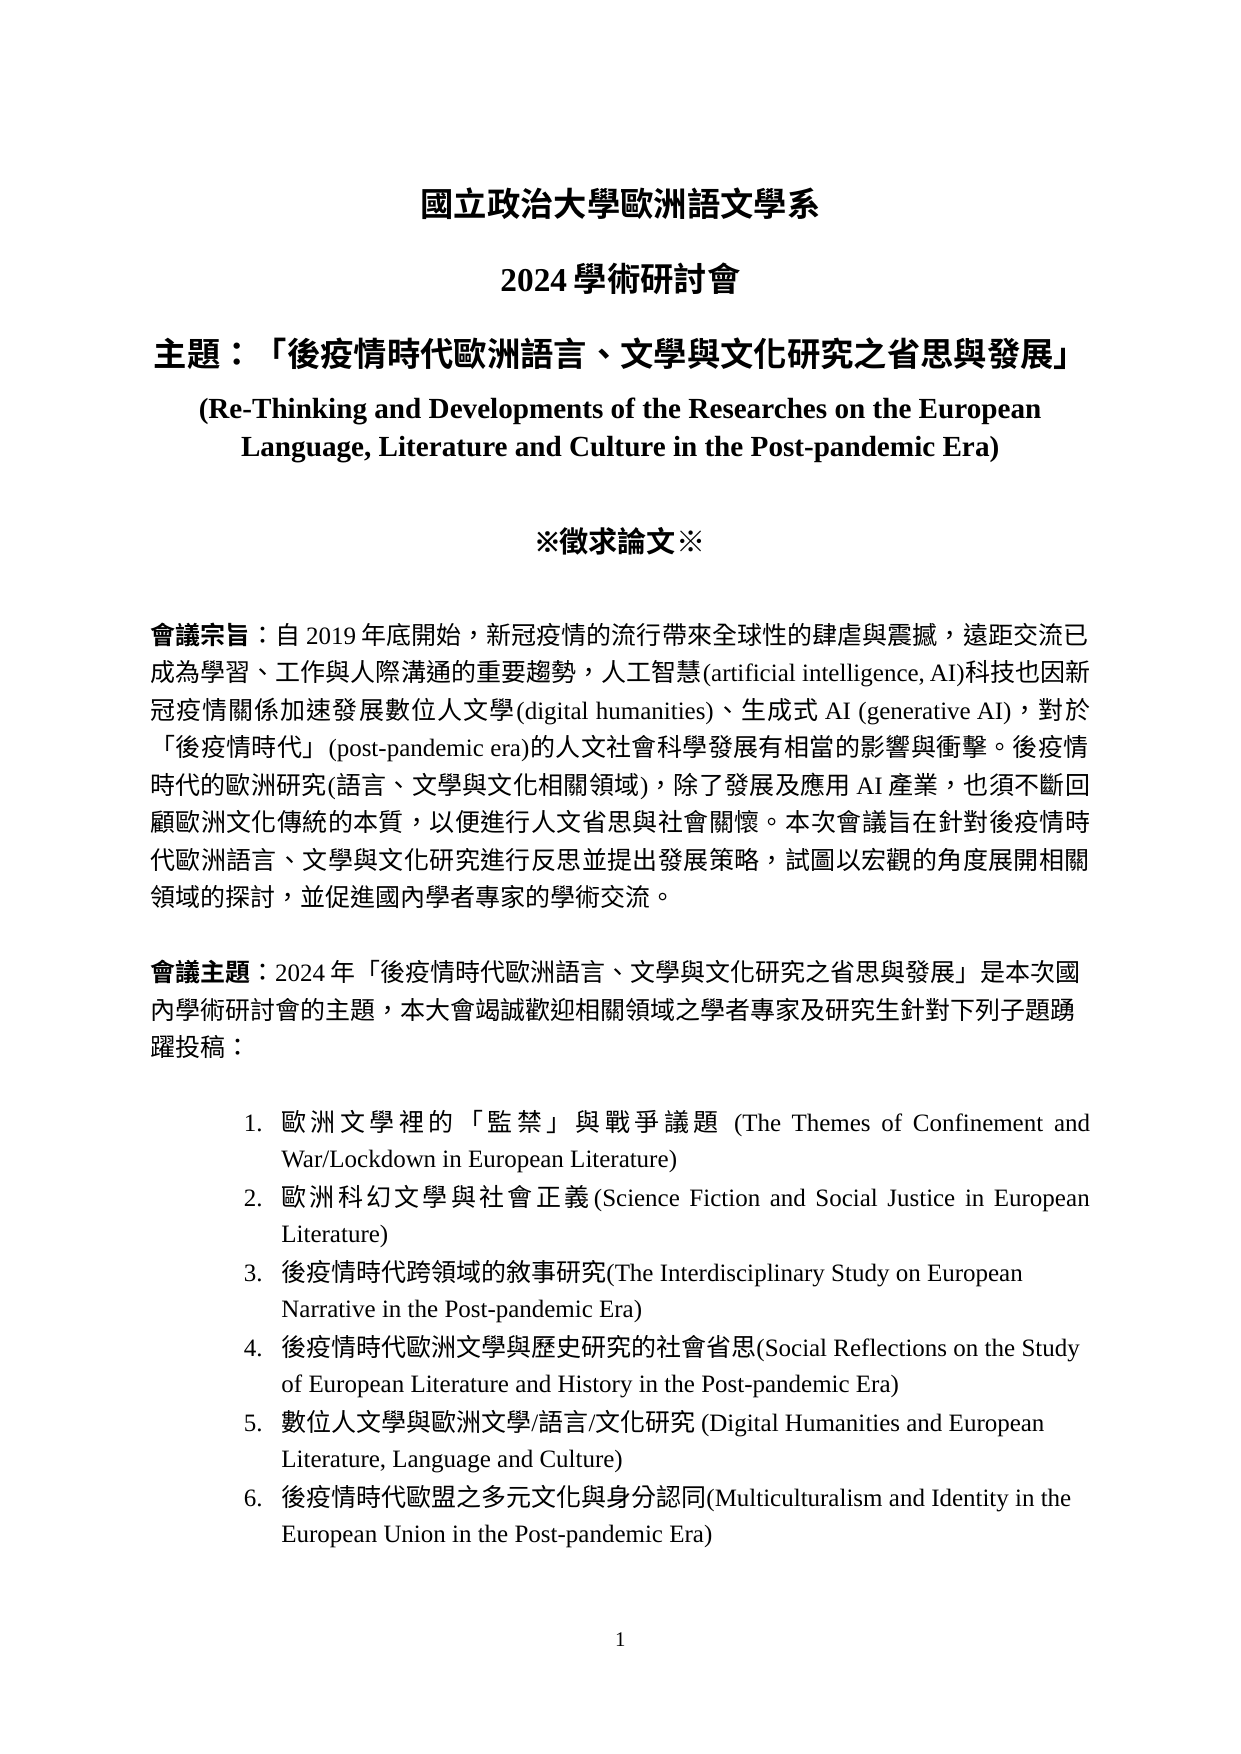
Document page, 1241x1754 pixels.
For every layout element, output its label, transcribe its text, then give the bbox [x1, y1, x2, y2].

text 國立政治大學歐洲語文學系 [150, 164, 1090, 239]
list 歐洲科幻文學與社會正義(Science Fiction and Social Justice in European Literature) [244, 1177, 1090, 1252]
text ※徵求論文※ [150, 502, 1090, 577]
list 數位人文學與歐洲文學/語言/文化研究 (Digital Humanities and European Literature, Language and Culture) [244, 1402, 1090, 1477]
list 歐洲文學裡的「監禁」與戰爭議題 (The Themes of Confinement and War/Lockdown in European Literature) [244, 1102, 1090, 1177]
text (Re-Thinking and Developments of the Researches on the European Language, Literature and Culture in the Post-pandemic Era) [150, 389, 1090, 464]
text 主題：「後疫情時代歐洲語言、文學與文化研究之省思與發展」 [150, 314, 1090, 389]
text 會議宗旨：自2019年底開始，新冠疫情的流行帶來全球性的肆虐與震撼，遠距交流已成為學習、工作與人際溝通的重要趨勢，人工智慧(artificial intelligence, AI)科技也因新冠疫情關係加速發展數位人文學(digital humanities)、生成式AI (generative AI)，對於「後疫情時代」(post-pandemic era)的人文社會科學發展有相當的影響與衝擊。後疫情時代的歐洲研究(語言、文學與文化相關領域)，除了發展及應用AI產業，也須不斷回顧歐洲文化傳統的本質，以便進行人文省思與社會關懷。本次會議旨在針對後疫情時代歐洲語言、文學與文化研究進行反思並提出發展策略，試圖以宏觀的角度展開相關領域的探討，並促進國內學者專家的學術交流。 [150, 614, 1090, 914]
text 2024學術研討會 [150, 239, 1090, 314]
list 後疫情時代歐盟之多元文化與身分認同(Multiculturalism and Identity in the European Union in the Post-pandemic Era) [244, 1477, 1090, 1552]
list 後疫情時代歐洲文學與歷史研究的社會省思(Social Reflections on the Study of European Literature and History in the Post-pandemic Era) [244, 1327, 1090, 1402]
text 會議主題：2024年「後疫情時代歐洲語言、文學與文化研究之省思與發展」是本次國內學術研討會的主題，本大會竭誠歡迎相關領域之學者專家及研究生針對下列子題踴躍投稿： [150, 952, 1090, 1064]
list 後疫情時代跨領域的敘事研究(The Interdisciplinary Study on European Narrative in the Post-pandemic Era) [244, 1252, 1090, 1327]
